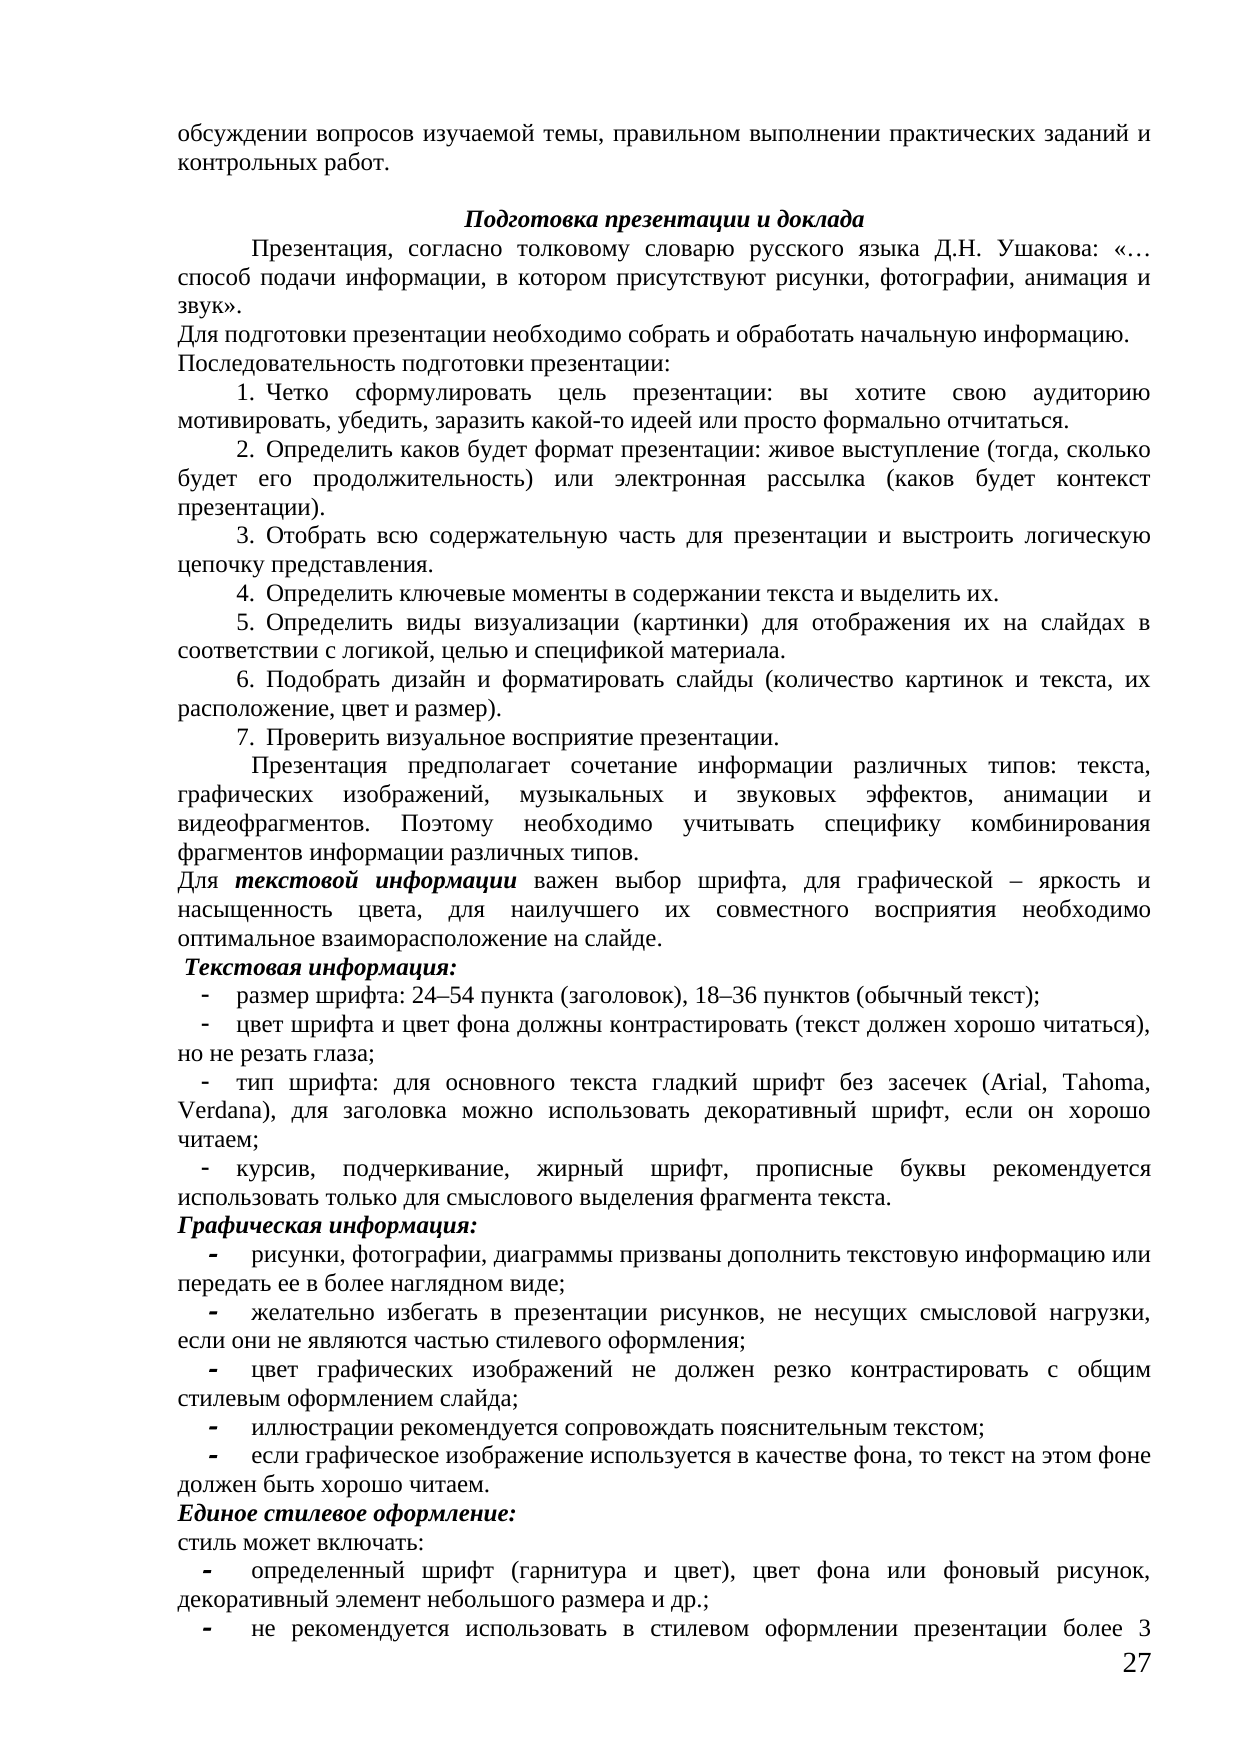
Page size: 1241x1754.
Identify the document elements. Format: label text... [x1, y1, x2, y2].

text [177, 118, 1152, 176]
text Для подготовки презентации необходимо собрать и обработать начальную информацию. [177, 319, 1152, 348]
list тип шрифта: для основного текста гладкий шрифт без засечек (Arial, Tahoma, Verdana), для заголовка можно использовать декоративный шрифт, если он хорошо читаем; [177, 1067, 1152, 1153]
list цвет шрифта и цвет фона должны контрастировать (текст должен хорошо читаться), но не резать глаза; [177, 1009, 1152, 1067]
text Текстовая информация: [177, 952, 1152, 981]
list Определить каков будет формат презентации: живое выступление (тогда, сколько будет его продолжительность) или электронная рассылка (каков будет контекст презентации). [177, 434, 1152, 521]
text стиль может включать: [177, 1527, 1152, 1556]
list цвет графических изображений не должен резко контрастировать с общим стилевым оформлением слайда; [177, 1354, 1152, 1412]
text Подготовка презентации и доклада [177, 204, 1152, 233]
list Подобрать дизайн и форматировать слайды (количество картинок и текста, их расположение, цвет и размер). [177, 664, 1152, 722]
list Четко сформулировать цель презентации: вы хотите свою аудиторию мотивировать, убедить, заразить какой-то идеей или просто формально отчитаться. [177, 377, 1152, 434]
list рисунки, фотографии, диаграммы призваны дополнить текстовую информацию или передать ее в более наглядном виде; [177, 1239, 1152, 1297]
list желательно избегать в презентации рисунков, не несущих смысловой нагрузки, если они не являются частью стилевого оформления; [177, 1297, 1152, 1354]
list Проверить визуальное восприятие презентации. [177, 722, 1152, 751]
list определенный шрифт (гарнитура и цвет), цвет фона или фоновый рисунок, декоративный элемент небольшого размера и др.; [177, 1556, 1152, 1613]
text Графическая информация: [177, 1211, 1152, 1239]
list если графическое изображение используется в качестве фона, то текст на этом фоне должен быть хорошо читаем. [177, 1441, 1152, 1498]
list размер шрифта: 24–54 пункта (заголовок), 18–36 пунктов (обычный текст); [177, 981, 1152, 1009]
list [177, 1613, 1152, 1642]
list Определить виды визуализации (картинки) для отображения их на слайдах в соответствии с логикой, целью и спецификой материала. [177, 607, 1152, 664]
text Последовательность подготовки презентации: [177, 348, 1152, 377]
text Презентация предполагает сочетание информации различных типов: текста, графических изображений, музыкальных и звуковых эффектов, анимации и видеофрагментов. Поэтому необходимо учитывать специфику комбинирования фрагментов информации различных типов. [177, 751, 1152, 866]
text Презентация, согласно толковому словарю русского языка Д.Н. Ушакова: «… способ подачи информации, в котором присутствуют рисунки, фотографии, анимация и звук». [177, 233, 1152, 319]
text Для текстовой информации важен выбор шрифта, для графической – яркость и насыщенность цвета, для наилучшего их совместного восприятия необходимо оптимальное взаиморасположение на слайде. [177, 866, 1152, 952]
list Отобрать всю содержательную часть для презентации и выстроить логическую цепочку представления. [177, 521, 1152, 578]
list курсив, подчеркивание, жирный шрифт, прописные буквы рекомендуется использовать только для смыслового выделения фрагмента текста. [177, 1153, 1152, 1211]
text Единое стилевое оформление: [177, 1498, 1152, 1527]
list иллюстрации рекомендуется сопровождать пояснительным текстом; [177, 1412, 1152, 1441]
list Определить ключевые моменты в содержании текста и выделить их. [177, 578, 1152, 607]
